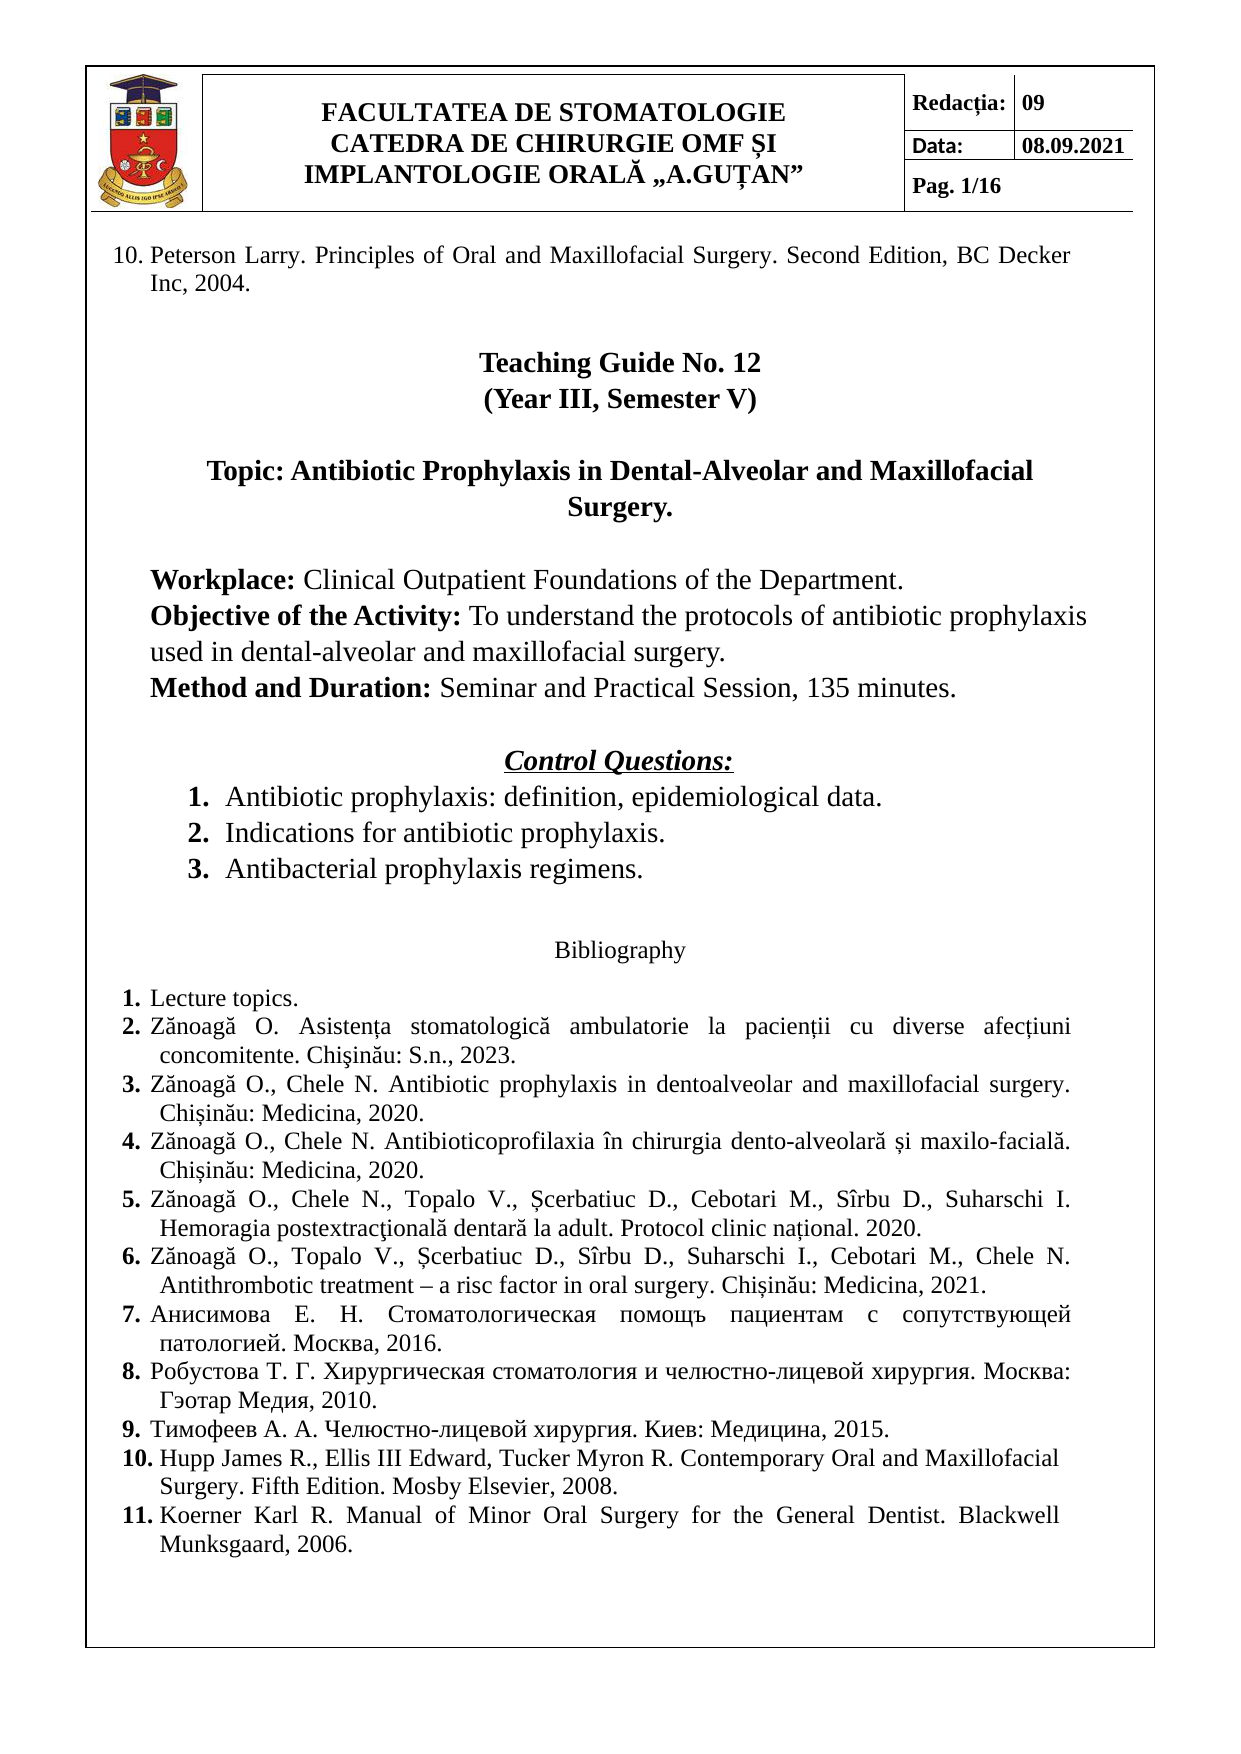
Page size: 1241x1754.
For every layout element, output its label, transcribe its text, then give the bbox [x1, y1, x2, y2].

list Antibiotic prophylaxis: definition, epidemiological data. [187, 779, 1090, 812]
list Zănoagă O., Topalo V., Șcerbatiuc D., Sîrbu D., Suharschi I., Cebotari M., Chele N. Antithrombotic treatment – a risc factor in oral surgery. Chișinău: Medicina, 2021. [122, 1241, 1072, 1299]
list Hupp James R., Ellis III Edward, Tucker Myron R. Contemporary Oral and Maxillofacial Surgery. Fifth Edition. Mosby Elsevier, 2008. [122, 1443, 1061, 1500]
text Objective of the Activity: To understand the protocols of antibiotic prophylaxis used in dental-alveolar and maxillofacial surgery. [150, 598, 1090, 668]
list Indications for antibiotic prophylaxis. [187, 815, 1090, 848]
list Тимофеев А. А. Челюстно-лицевой хирургия. Киев: Медицина, 2015. [122, 1414, 1072, 1443]
list Zănoagă O. Asistența stomatologică ambulatorie la pacienții cu diverse afecțiuni concomitente. Chişinău: S.n., 2023. [122, 1011, 1072, 1069]
list Koerner Karl R. Manual of Minor Oral Surgery for the General Dentist. Blackwell Munksgaard, 2006. [122, 1500, 1061, 1558]
list Antibacterial prophylaxis regimens. [187, 851, 1090, 884]
list Анисимова Е. Н. Стоматологическая помощъ пациентам с сопутствующей патологией. Москва, 2016. [122, 1299, 1072, 1356]
text Teaching Guide No. 12 [150, 345, 1090, 378]
text Control Questions: [150, 743, 1090, 776]
list Zănoagă O., Chele N. Antibioticoprofilaxia în chirurgia dento-alveolară și maxilo-facială. Chișinău: Medicina, 2020. [122, 1126, 1072, 1184]
text Bibliography [150, 935, 1090, 964]
list Zănoagă O., Chele N., Topalo V., Șcerbatiuc D., Cebotari M., Sîrbu D., Suharschi I. Hemoragia postextracţională dentară la adult. Protocol clinic național. 2020. [122, 1184, 1072, 1241]
list Zănoagă O., Chele N. Antibiotic prophylaxis in dentoalveolar and maxillofacial surgery. Chișinău: Medicina, 2020. [122, 1069, 1072, 1126]
list Робустова Т. Г. Хирургическая стоматология и челюстно-лицевой хирургия. Москва: Гэотар Медия, 2010. [122, 1356, 1072, 1414]
text (Year III, Semester V) [150, 381, 1090, 415]
text Workplace: Clinical Outpatient Foundations of the Department. [150, 562, 1090, 595]
list Lecture topics. [122, 983, 1072, 1011]
list Peterson Larry. Principles of Oral and Maxillofacial Surgery. Second Edition, BC Decker Inc, 2004. [112, 240, 1072, 297]
text Topic: Antibiotic Prophylaxis in Dental-Alveolar and Maxillofacial Surgery. [150, 453, 1090, 523]
text Method and Duration: Seminar and Practical Session, 135 minutes. [150, 670, 1090, 704]
